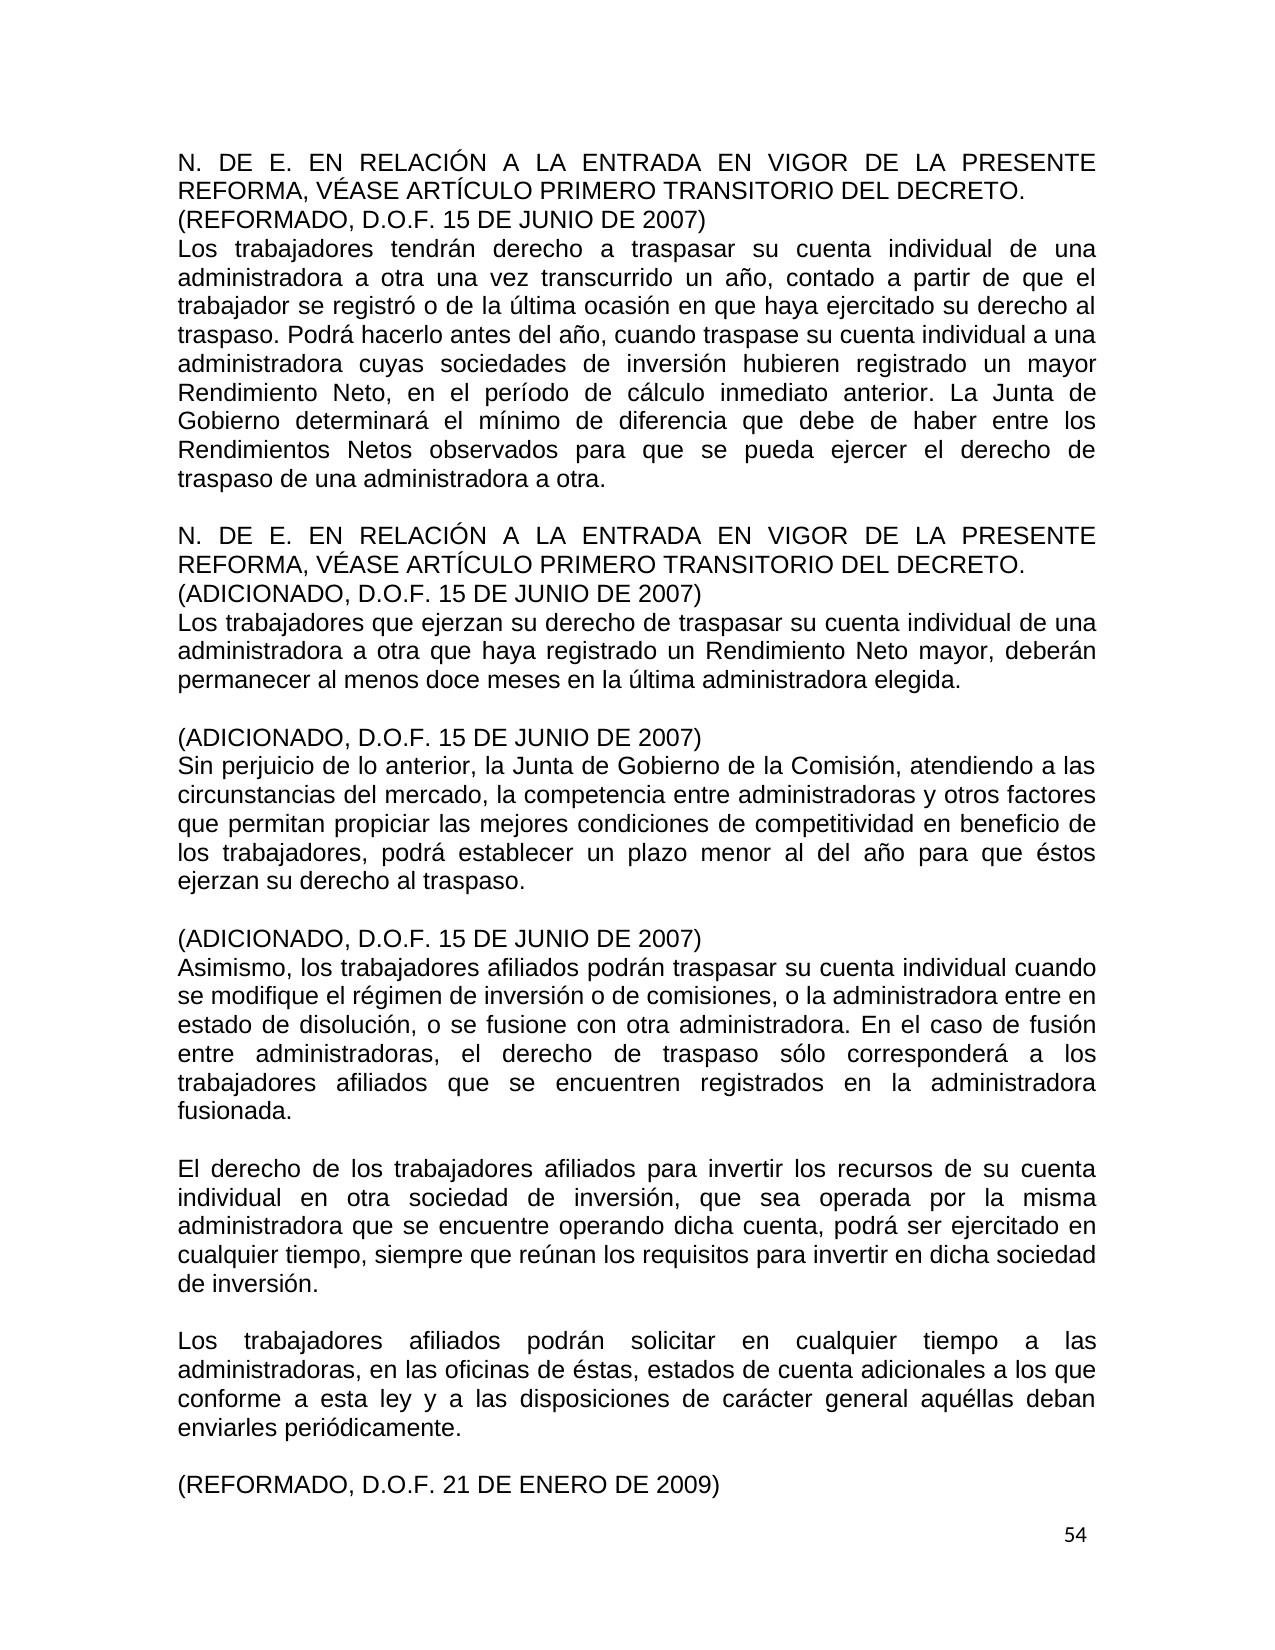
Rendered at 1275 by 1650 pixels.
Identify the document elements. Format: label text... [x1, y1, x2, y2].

text (REFORMADO, D.O.F. 15 DE JUNIO DE 2007) [177, 205, 1098, 234]
text Sin perjuicio de lo anterior, la Junta de Gobierno de la Comisión, atendiendo a las circunstancias del mercado, la competencia entre administradoras y otros factores que permitan propiciar las mejores condiciones de competitividad en beneficio de los trabajadores, podrá establecer un plazo menor al del año para que éstos ejerzan su derecho al traspaso. [177, 751, 1098, 895]
text (ADICIONADO, D.O.F. 15 DE JUNIO DE 2007) [177, 723, 1098, 751]
text Los trabajadores que ejerzan su derecho de traspasar su cuenta individual de una administradora a otra que haya registrado un Rendimiento Neto mayor, deberán permanecer al menos doce meses en la última administradora elegida. [177, 608, 1098, 694]
text (ADICIONADO, D.O.F. 15 DE JUNIO DE 2007) [177, 924, 1098, 953]
text (REFORMADO, D.O.F. 21 DE ENERO DE 2009) [177, 1470, 1098, 1499]
text Los trabajadores afiliados podrán solicitar en cualquier tiempo a las administradoras, en las oficinas de éstas, estados de cuenta adicionales a los que conforme a esta ley y a las disposiciones de carácter general aquéllas deban enviarles periódicamente. [177, 1326, 1098, 1441]
text El derecho de los trabajadores afiliados para invertir los recursos de su cuenta individual en otra sociedad de inversión, que sea operada por la misma administradora que se encuentre operando dicha cuenta, podrá ser ejercitado en cualquier tiempo, siempre que reúnan los requisitos para invertir en dicha sociedad de inversión. [177, 1154, 1098, 1298]
text N. DE E. EN RELACIÓN A LA ENTRADA EN VIGOR DE LA PRESENTE REFORMA, VÉASE ARTÍCULO PRIMERO TRANSITORIO DEL DECRETO. [177, 521, 1098, 579]
text Asimismo, los trabajadores afiliados podrán traspasar su cuenta individual cuando se modifique el régimen de inversión o de comisiones, o la administradora entre en estado de disolución, o se fusione con otra administradora. En el caso de fusión entre administradoras, el derecho de traspaso sólo corresponderá a los trabajadores afiliados que se encuentren registrados en la administradora fusionada. [177, 953, 1098, 1125]
text (ADICIONADO, D.O.F. 15 DE JUNIO DE 2007) [177, 579, 1098, 608]
text Los trabajadores tendrán derecho a traspasar su cuenta individual de una administradora a otra una vez transcurrido un año, contado a partir de que el trabajador se registró o de la última ocasión en que haya ejercitado su derecho al traspaso. Podrá hacerlo antes del año, cuando traspase su cuenta individual a una administradora cuyas sociedades de inversión hubieren registrado un mayor Rendimiento Neto, en el período de cálculo inmediato anterior. La Junta de Gobierno determinará el mínimo de diferencia que debe de haber entre los Rendimientos Netos observados para que se pueda ejercer el derecho de traspaso de una administradora a otra. [177, 234, 1098, 493]
text N. DE E. EN RELACIÓN A LA ENTRADA EN VIGOR DE LA PRESENTE REFORMA, VÉASE ARTÍCULO PRIMERO TRANSITORIO DEL DECRETO. [177, 148, 1098, 205]
